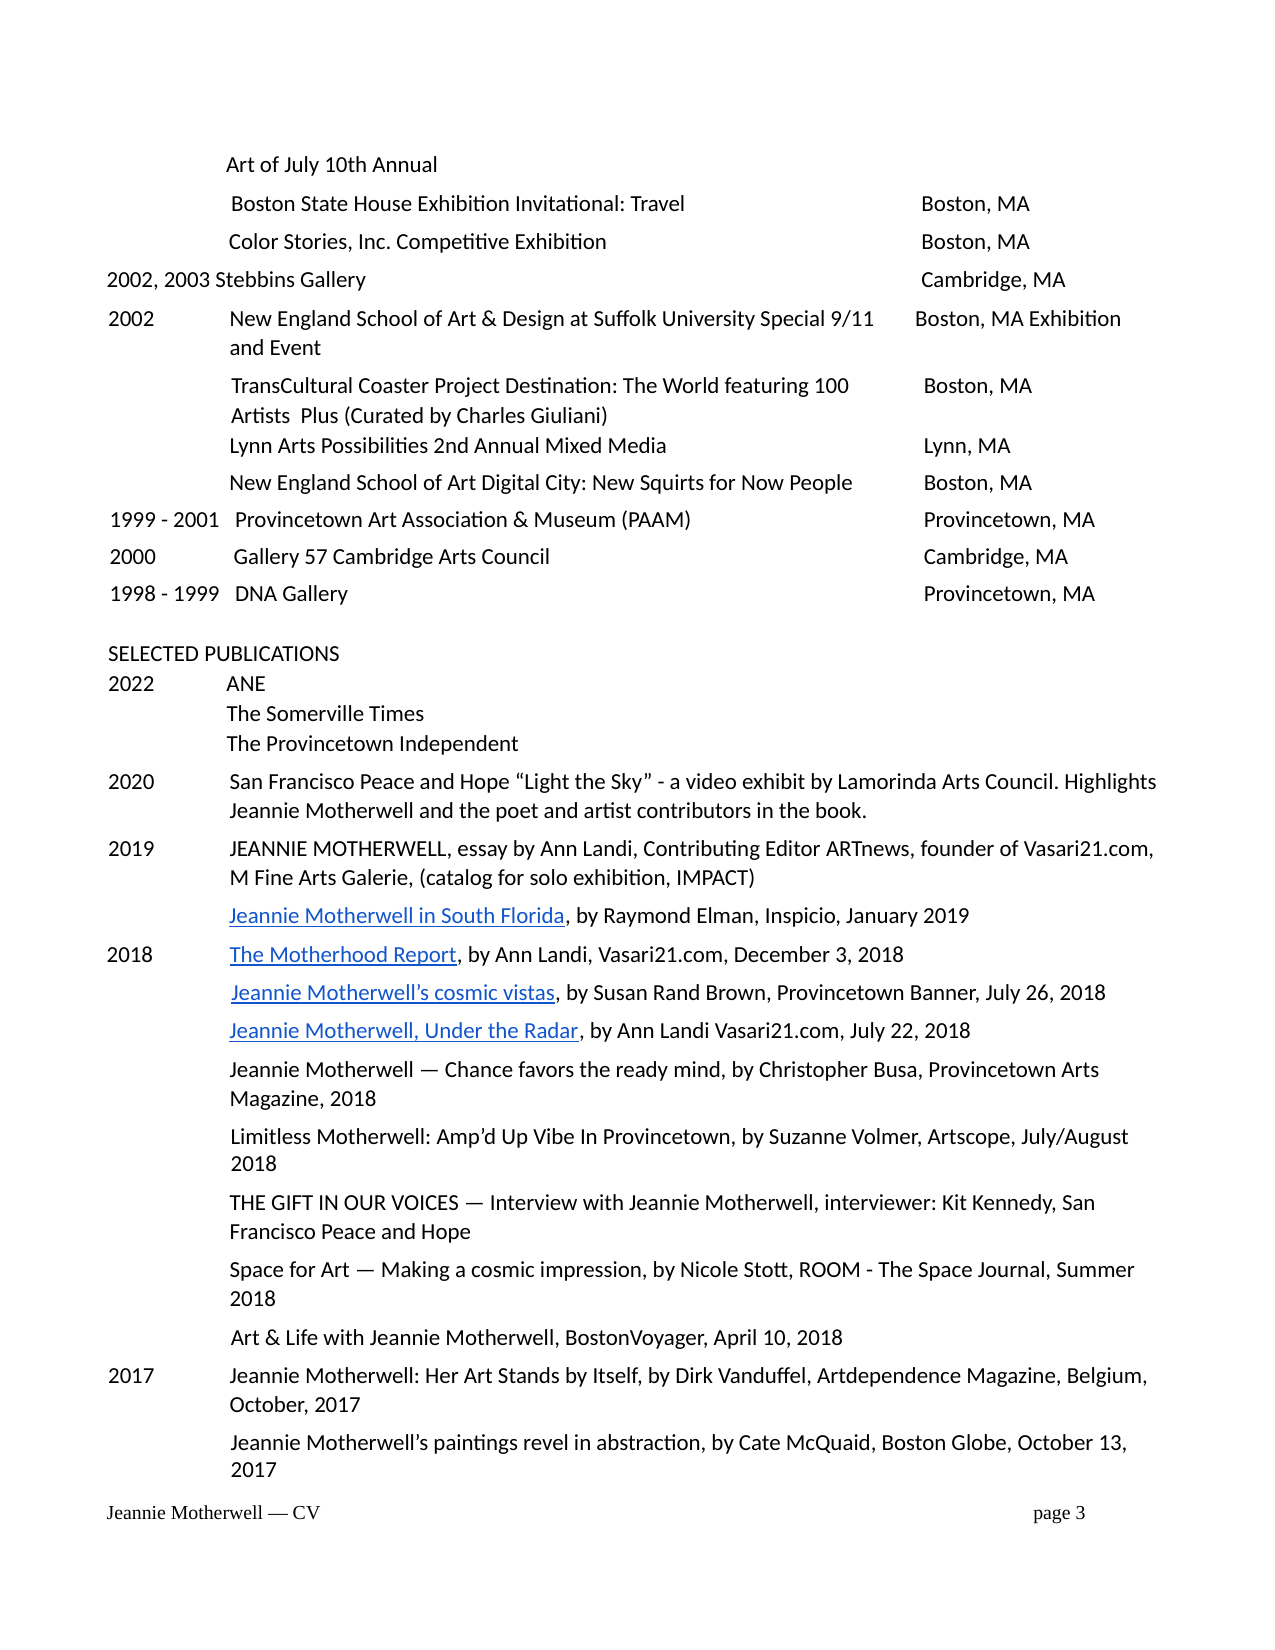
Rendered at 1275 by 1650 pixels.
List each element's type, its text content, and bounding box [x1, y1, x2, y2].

table_cell Lynn Arts Possibilities 2nd Annual Mixed Media [109, 431, 923, 468]
table_cell 1999 - 2001 Provincetown Art Association & Museum (PAAM) [109, 505, 923, 542]
text 2020 San Francisco Peace and Hope “Light the Sky” - a video exhibit by Lamorinda Arts Council. Highlights Jeannie Motherwell and the poet and artist contributors in the book. [108, 767, 1164, 824]
table_cell Lynn, MA [924, 431, 1101, 468]
table_cell 2000 Gallery 57 Cambridge Arts Council [109, 542, 923, 579]
table_cell Provincetown, MA [924, 505, 1101, 542]
text Jeannie Motherwell — Chance favors the ready mind, by Christopher Busa, Provincetown Arts Magazine, 2018 [108, 1055, 1164, 1112]
text 2002, 2003 Stebbins Gallery Cambridge, MA [106, 266, 1164, 294]
text Color Stories, Inc. Competitive Exhibition Boston, MA [106, 227, 1164, 255]
text 2019 JEANNIE MOTHERWELL, essay by Ann Landi, Contributing Editor ARTnews, founder of Vasari21.com, M Fine Arts Galerie, (catalog for solo exhibition, IMPACT) [108, 834, 1164, 891]
text Art & Life with Jeannie Motherwell, BostonVoyager, April 10, 2018 [106, 1323, 1164, 1351]
table_header Boston, MA [924, 371, 1101, 431]
text 2002 New England School of Art & Design at Suffolk University Special 9/11 Boston, MA Exhibition and Event [108, 304, 1131, 361]
text SELECTED PUBLICATIONS [108, 639, 1164, 667]
text 2018 The Motherhood Report, by Ann Landi, Vasari21.com, December 3, 2018 [106, 940, 1164, 968]
text Jeannie Motherwell’s cosmic vistas, by Susan Rand Brown, Provincetown Banner, July 26, 2018 [106, 978, 1164, 1006]
table_cell Cambridge, MA [924, 542, 1101, 579]
table_cell 1998 - 1999 DNA Gallery [109, 579, 923, 609]
text Jeannie Motherwell, Under the Radar, by Ann Landi Vasari21.com, July 22, 2018 [106, 1017, 1164, 1044]
text THE GIFT IN OUR VOICES — Interview with Jeannie Motherwell, interviewer: Kit Kennedy, San Francisco Peace and Hope [108, 1188, 1164, 1245]
text Boston State House Exhibition Invitational: Travel Boston, MA [106, 189, 1164, 217]
text The Provincetown Independent [108, 729, 1164, 757]
text Limitless Motherwell: Amp’d Up Vibe In Provincetown, by Suzanne Volmer, Artscope, July/August 2018 [108, 1122, 1164, 1178]
text Jeannie Motherwell’s paintings revel in abstraction, by Cate McQuaid, Boston Globe, October 13, 2017 [108, 1428, 1164, 1484]
table_cell Provincetown, MA [924, 579, 1101, 609]
table_cell Boston, MA [924, 468, 1101, 505]
text The Somerville Times [108, 699, 1164, 727]
text 2022 ANE [108, 669, 1164, 697]
table_header TransCultural Coaster Project Destination: The World featuring 100 Artists Plus (Curated by Charles Giuliani) [109, 371, 923, 431]
text Art of July 10th Annual [106, 151, 1164, 179]
text 2017 Jeannie Motherwell: Her Art Stands by Itself, by Dirk Vanduffel, Artdependence Magazine, Belgium, October, 2017 [108, 1361, 1164, 1418]
text Jeannie Motherwell in South Florida, by Raymond Elman, Inspicio, January 2019 [106, 902, 1164, 929]
table_cell New England School of Art Digital City: New Squirts for Now People [109, 468, 923, 505]
text Space for Art — Making a cosmic impression, by Nicole Stott, ROOM - The Space Journal, Summer 2018 [108, 1255, 1164, 1312]
